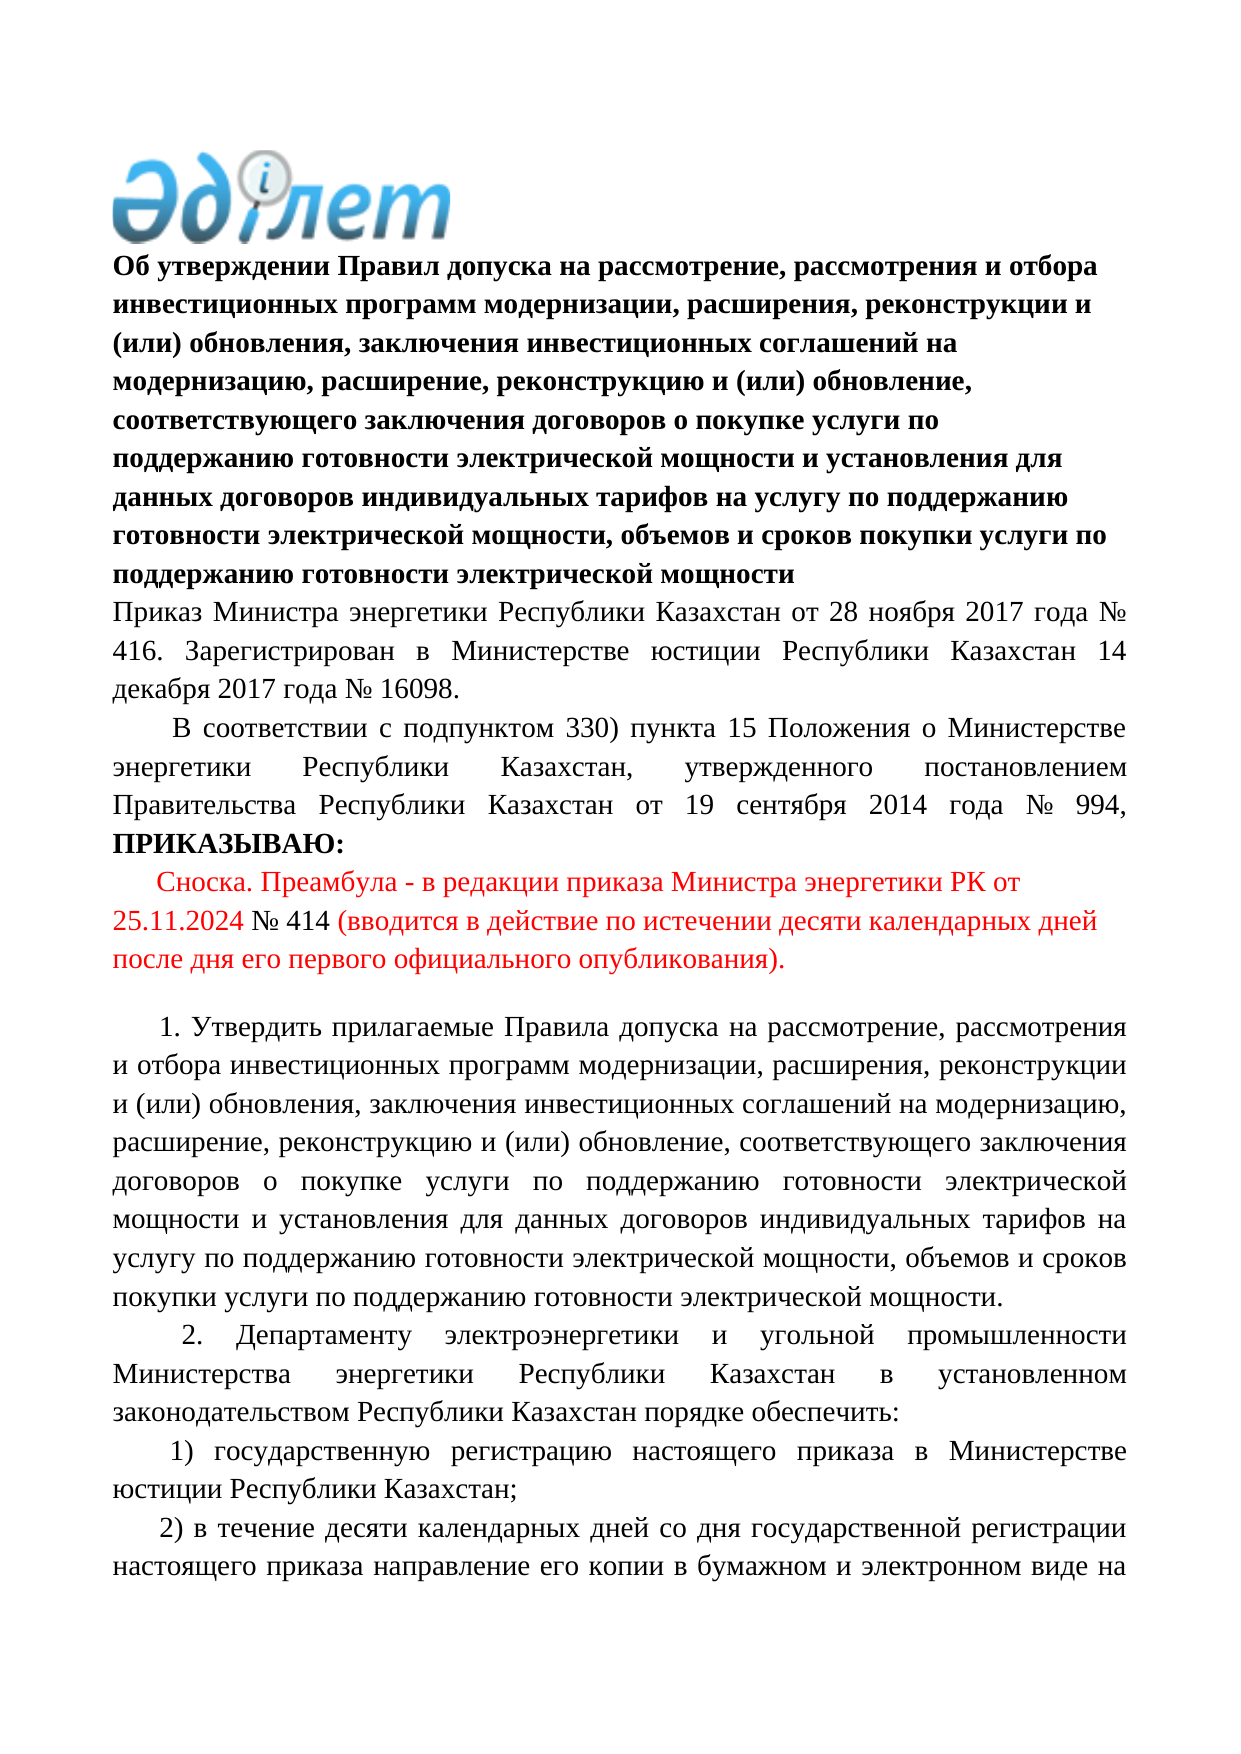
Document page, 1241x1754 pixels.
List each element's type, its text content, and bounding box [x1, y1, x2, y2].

picture [112, 150, 451, 244]
text Об утверждении Правил допуска на рассмотрение, рассмотрения и отбора инвестиционных программ модернизации, расширения, реконструкции и (или) обновления, заключения инвестиционных соглашений на модернизацию, расширение, реконструкцию и (или) обновление, соответствующего заключения договоров о покупке услуги по поддержанию готовности электрической мощности и установления для данных договоров индивидуальных тарифов на услугу по поддержанию готовности электрической мощности, объемов и сроков покупки услуги по поддержанию готовности электрической мощности [112, 248, 1128, 589]
text Сноска. Преамбула - в редакции приказа Министра энергетики РК от 25.11.2024 № 414 (вводится в действие по истечении десяти календарных дней после дня его первого официального опубликования). [112, 864, 1128, 1005]
text 2. Департаменту электроэнергетики и угольной промышленности Министерства энергетики Республики Казахстан в установленном законодательством Республики Казахстан порядке обеспечить: [112, 1317, 1128, 1428]
text 1) государственную регистрацию настоящего приказа в Министерстве юстиции Республики Казахстан; [112, 1433, 1128, 1505]
text 1. Утвердить прилагаемые Правила допуска на рассмотрение, рассмотрения и отбора инвестиционных программ модернизации, расширения, реконструкции и (или) обновления, заключения инвестиционных соглашений на модернизацию, расширение, реконструкцию и (или) обновление, соответствующего заключения договоров о покупке услуги по поддержанию готовности электрической мощности и установления для данных договоров индивидуальных тарифов на услугу по поддержанию готовности электрической мощности, объемов и сроков покупки услуги по поддержанию готовности электрической мощности. [112, 1009, 1128, 1312]
text В соответствии с подпунктом 330) пункта 15 Положения о Министерстве энергетики Республики Казахстан, утвержденного постановлением Правительства Республики Казахстан от 19 сентября 2014 года № 994, ПРИКАЗЫВАЮ: [112, 710, 1128, 859]
text Приказ Министра энергетики Республики Казахстан от 28 ноября 2017 года № 416. Зарегистрирован в Министерстве юстиции Республики Казахстан 14 декабря 2017 года № 16098. [112, 594, 1128, 705]
